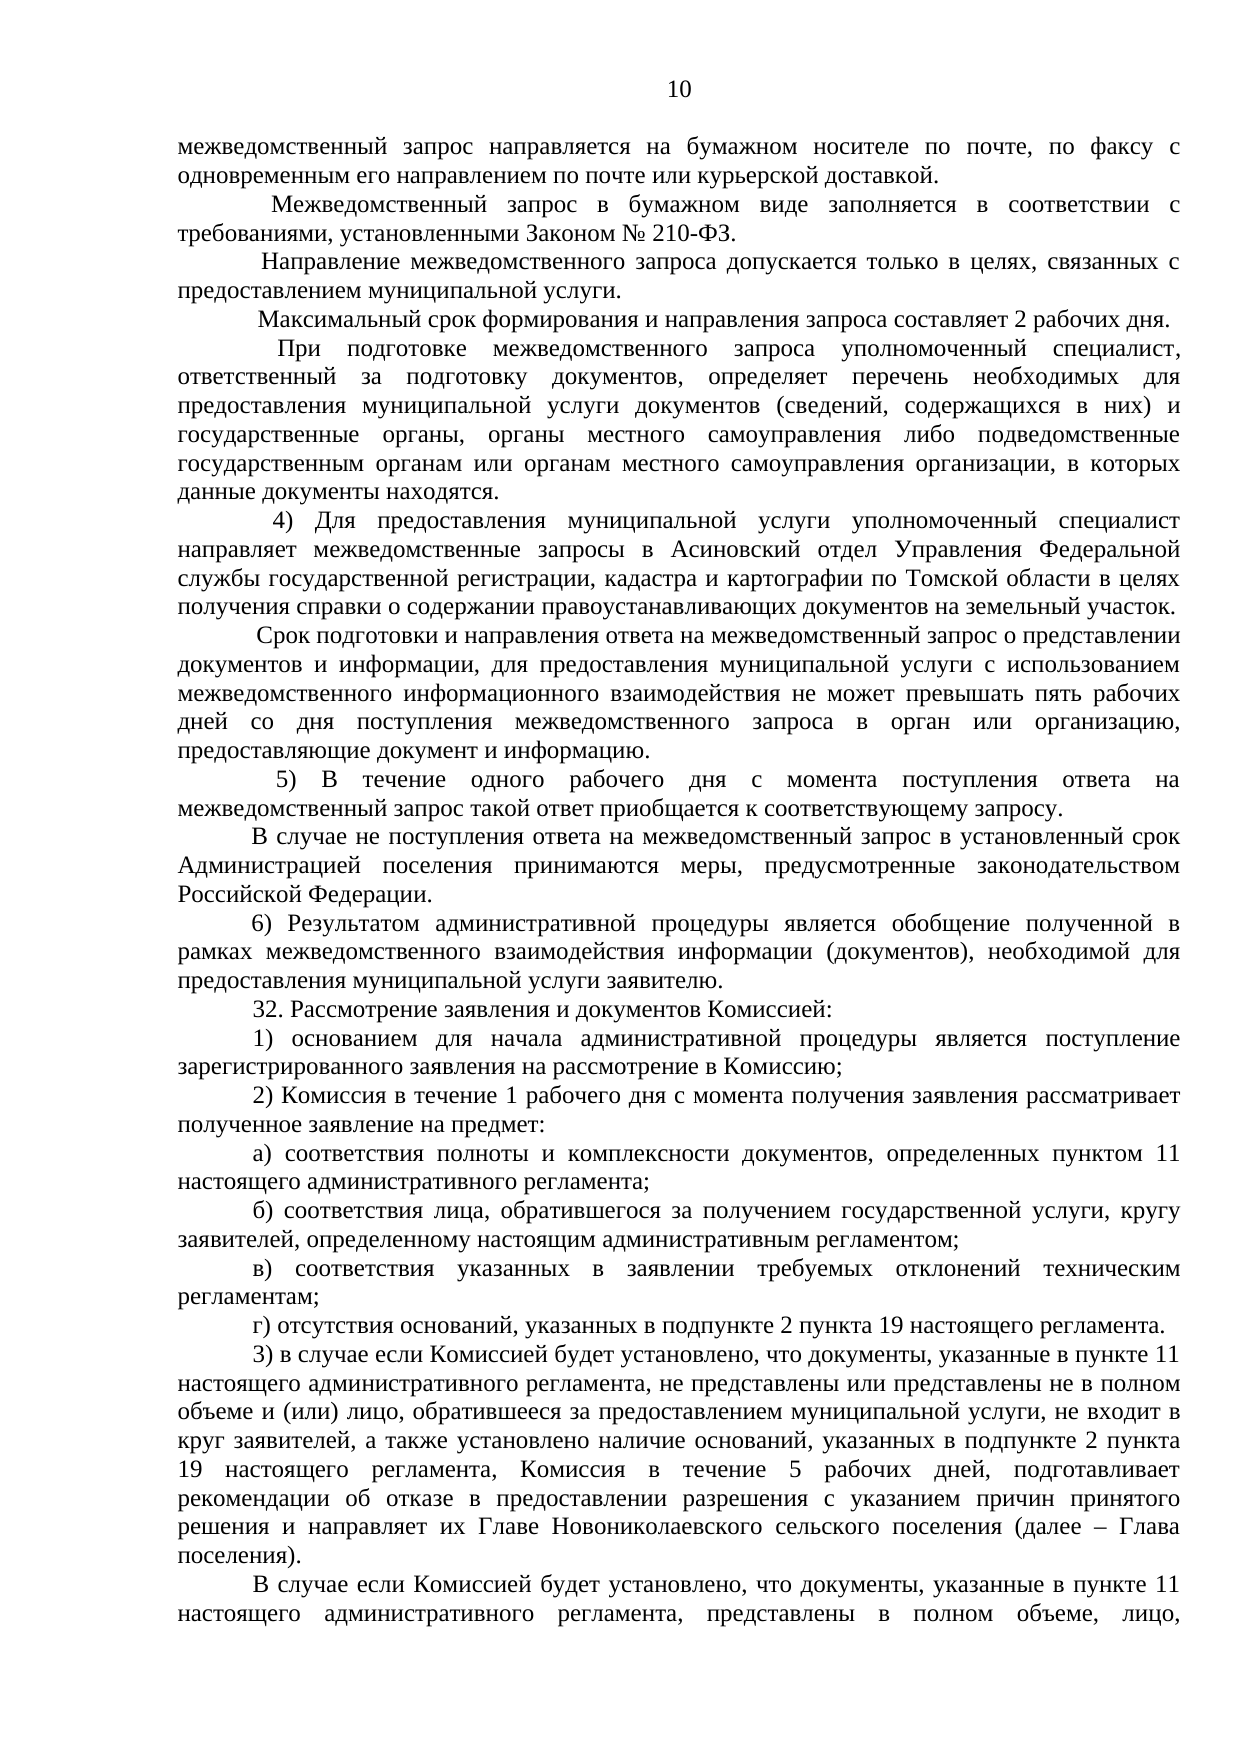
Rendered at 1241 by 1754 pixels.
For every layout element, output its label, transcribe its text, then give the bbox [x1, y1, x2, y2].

text в) соответствия указанных в заявлении требуемых отклонений техническим регламентам; [177, 1253, 1181, 1310]
text 2) Комиссия в течение 1 рабочего дня с момента получения заявления рассматривает полученное заявление на предмет: [177, 1080, 1181, 1138]
text В случае не поступления ответа на межведомственный запрос в установленный срок Администрацией поселения принимаются меры, предусмотренные законодательством Российской Федерации. [177, 821, 1181, 908]
text При подготовке межведомственного запроса уполномоченный специалист, ответственный за подготовку документов, определяет перечень необходимых для предоставления муниципальной услуги документов (сведений, содержащихся в них) и государственные органы, органы местного самоуправления либо подведомственные государственным органам или органам местного самоуправления организации, в которых данные документы находятся. [177, 333, 1181, 505]
text Срок подготовки и направления ответа на межведомственный запрос о представлении документов и информации, для предоставления муниципальной услуги с использованием межведомственного информационного взаимодействия не может превышать пять рабочих дней со дня поступления межведомственного запроса в орган или организацию, предоставляющие документ и информацию. [177, 620, 1181, 764]
text Межведомственный запрос в бумажном виде заполняется в соответствии с требованиями, установленными Законом № 210-ФЗ. [177, 189, 1181, 246]
text а) соответствия полноты и комплексности документов, определенных пунктом 11 настоящего административного регламента; [177, 1138, 1181, 1195]
text 6) Результатом административной процедуры является обобщение полученной в рамках межведомственного взаимодействия информации (документов), необходимой для предоставления муниципальной услуги заявителю. [177, 908, 1181, 994]
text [177, 1569, 1181, 1626]
text б) соответствия лица, обратившегося за получением государственной услуги, кругу заявителей, определенному настоящим административным регламентом; [177, 1195, 1181, 1253]
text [177, 131, 1181, 189]
text 3) в случае если Комиссией будет установлено, что документы, указанные в пункте 11 настоящего административного регламента, не представлены или представлены не в полном объеме и (или) лицо, обратившееся за предоставлением муниципальной услуги, не входит в круг заявителей, а также установлено наличие оснований, указанных в подпункте 2 пункта 19 настоящего регламента, Комиссия в течение 5 рабочих дней, подготавливает рекомендации об отказе в предоставлении разрешения с указанием причин принятого решения и направляет их Главе Новониколаевского сельского поселения (далее – Глава поселения). [177, 1339, 1181, 1569]
text г) отсутствия оснований, указанных в подпункте 2 пункта 19 настоящего регламента. [177, 1310, 1181, 1339]
text Максимальный срок формирования и направления запроса составляет 2 рабочих дня. [177, 304, 1181, 333]
text 1) основанием для начала административной процедуры является поступление зарегистрированного заявления на рассмотрение в Комиссию; [177, 1023, 1181, 1080]
text 32. Рассмотрение заявления и документов Комиссией: [177, 994, 1181, 1023]
text Направление межведомственного запроса допускается только в целях, связанных с предоставлением муниципальной услуги. [177, 246, 1181, 304]
text 4) Для предоставления муниципальной услуги уполномоченный специалист направляет межведомственные запросы в Асиновский отдел Управления Федеральной службы государственной регистрации, кадастра и картографии по Томской области в целях получения справки о содержании правоустанавливающих документов на земельный участок. [177, 505, 1181, 620]
text 5) В течение одного рабочего дня с момента поступления ответа на межведомственный запрос такой ответ приобщается к соответствующему запросу. [177, 764, 1181, 821]
